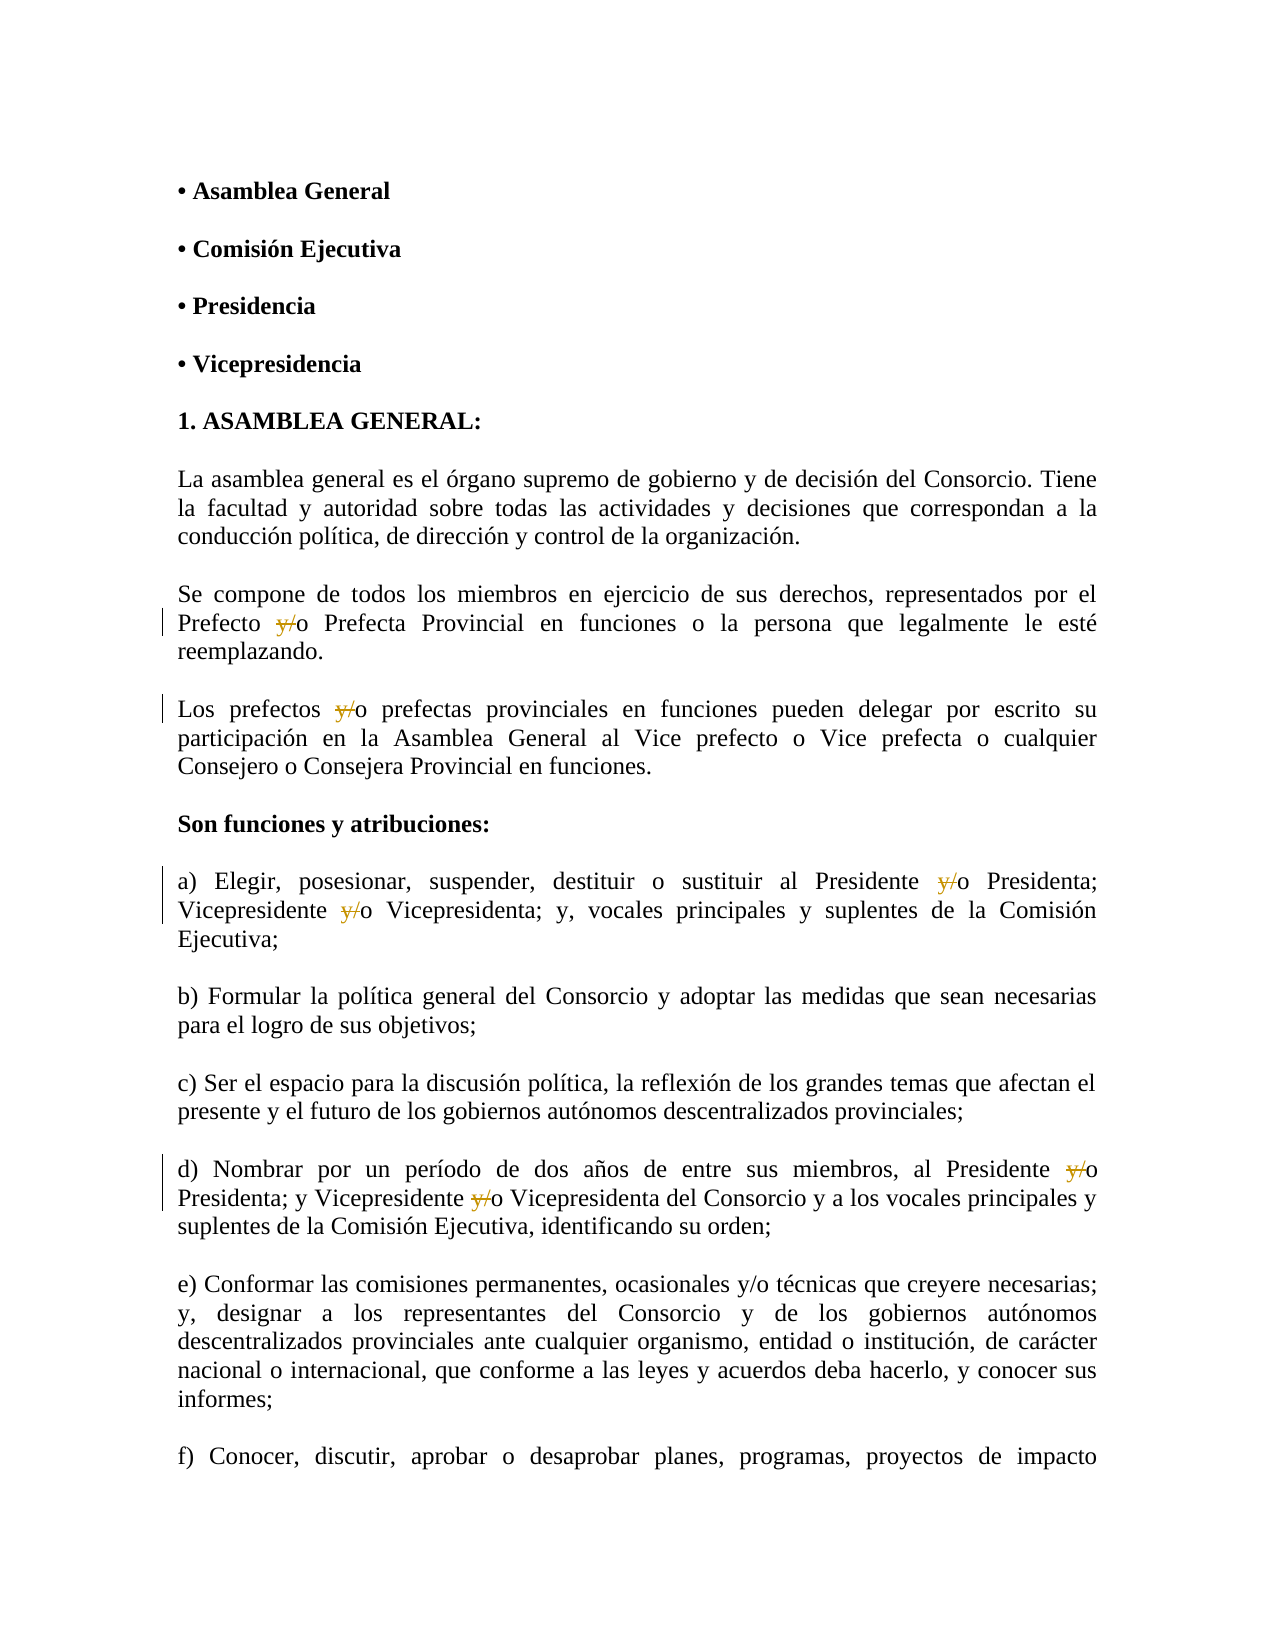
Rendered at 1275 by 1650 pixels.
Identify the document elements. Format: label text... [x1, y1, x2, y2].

text b) Formular la política general del Consorcio y adoptar las medidas que sean necesarias para el logro de sus objetivos; [177, 953, 1098, 1039]
text La asamblea general es el órgano supremo de gobierno y de decisión del Consorcio. Tiene la facultad y autoridad sobre todas las actividades y decisiones que correspondan a la conducción política, de dirección y control de la organización. [177, 435, 1098, 550]
text • Vicepresidencia [177, 320, 1098, 378]
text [177, 1413, 1098, 1470]
text • Asamblea General [177, 148, 1098, 205]
text e) Conformar las comisiones permanentes, ocasionales y/o técnicas que creyere necesarias; y, designar a los representantes del Consorcio y de los gobiernos autónomos descentralizados provinciales ante cualquier organismo, entidad o institución, de carácter nacional o internacional, que conforme a las leyes y acuerdos deba hacerlo, y conocer sus informes; [177, 1240, 1098, 1413]
text • Comisión Ejecutiva [177, 205, 1098, 263]
text c) Ser el espacio para la discusión política, la reflexión de los grandes temas que afectan el presente y el futuro de los gobiernos autónomos descentralizados provinciales; [177, 1039, 1098, 1125]
text Son funciones y atribuciones: [177, 780, 1098, 838]
text a) Elegir, posesionar, suspender, destituir o sustituir al Presidente o Presidenta; Vicepresidente o Vicepresidenta; y, vocales principales y suplentes de la Comisión Ejecutiva; [177, 838, 1098, 953]
text • Presidencia [177, 263, 1098, 320]
text Se compone de todos los miembros en ejercicio de sus derechos, representados por el Prefecto o Prefecta Provincial en funciones o la persona que legalmente le esté reemplazando. [177, 550, 1098, 665]
text 1. ASAMBLEA GENERAL: [177, 378, 1098, 435]
text Los prefectos o prefectas provinciales en funciones pueden delegar por escrito su participación en la Asamblea General al Vice prefecto o Vice prefecta o cualquier Consejero o Consejera Provincial en funciones. [177, 665, 1098, 780]
text d) Nombrar por un período de dos años de entre sus miembros, al Presidente o Presidenta; y Vicepresidente o Vicepresidenta del Consorcio y a los vocales principales y suplentes de la Comisión Ejecutiva, identificando su orden; [177, 1125, 1098, 1240]
